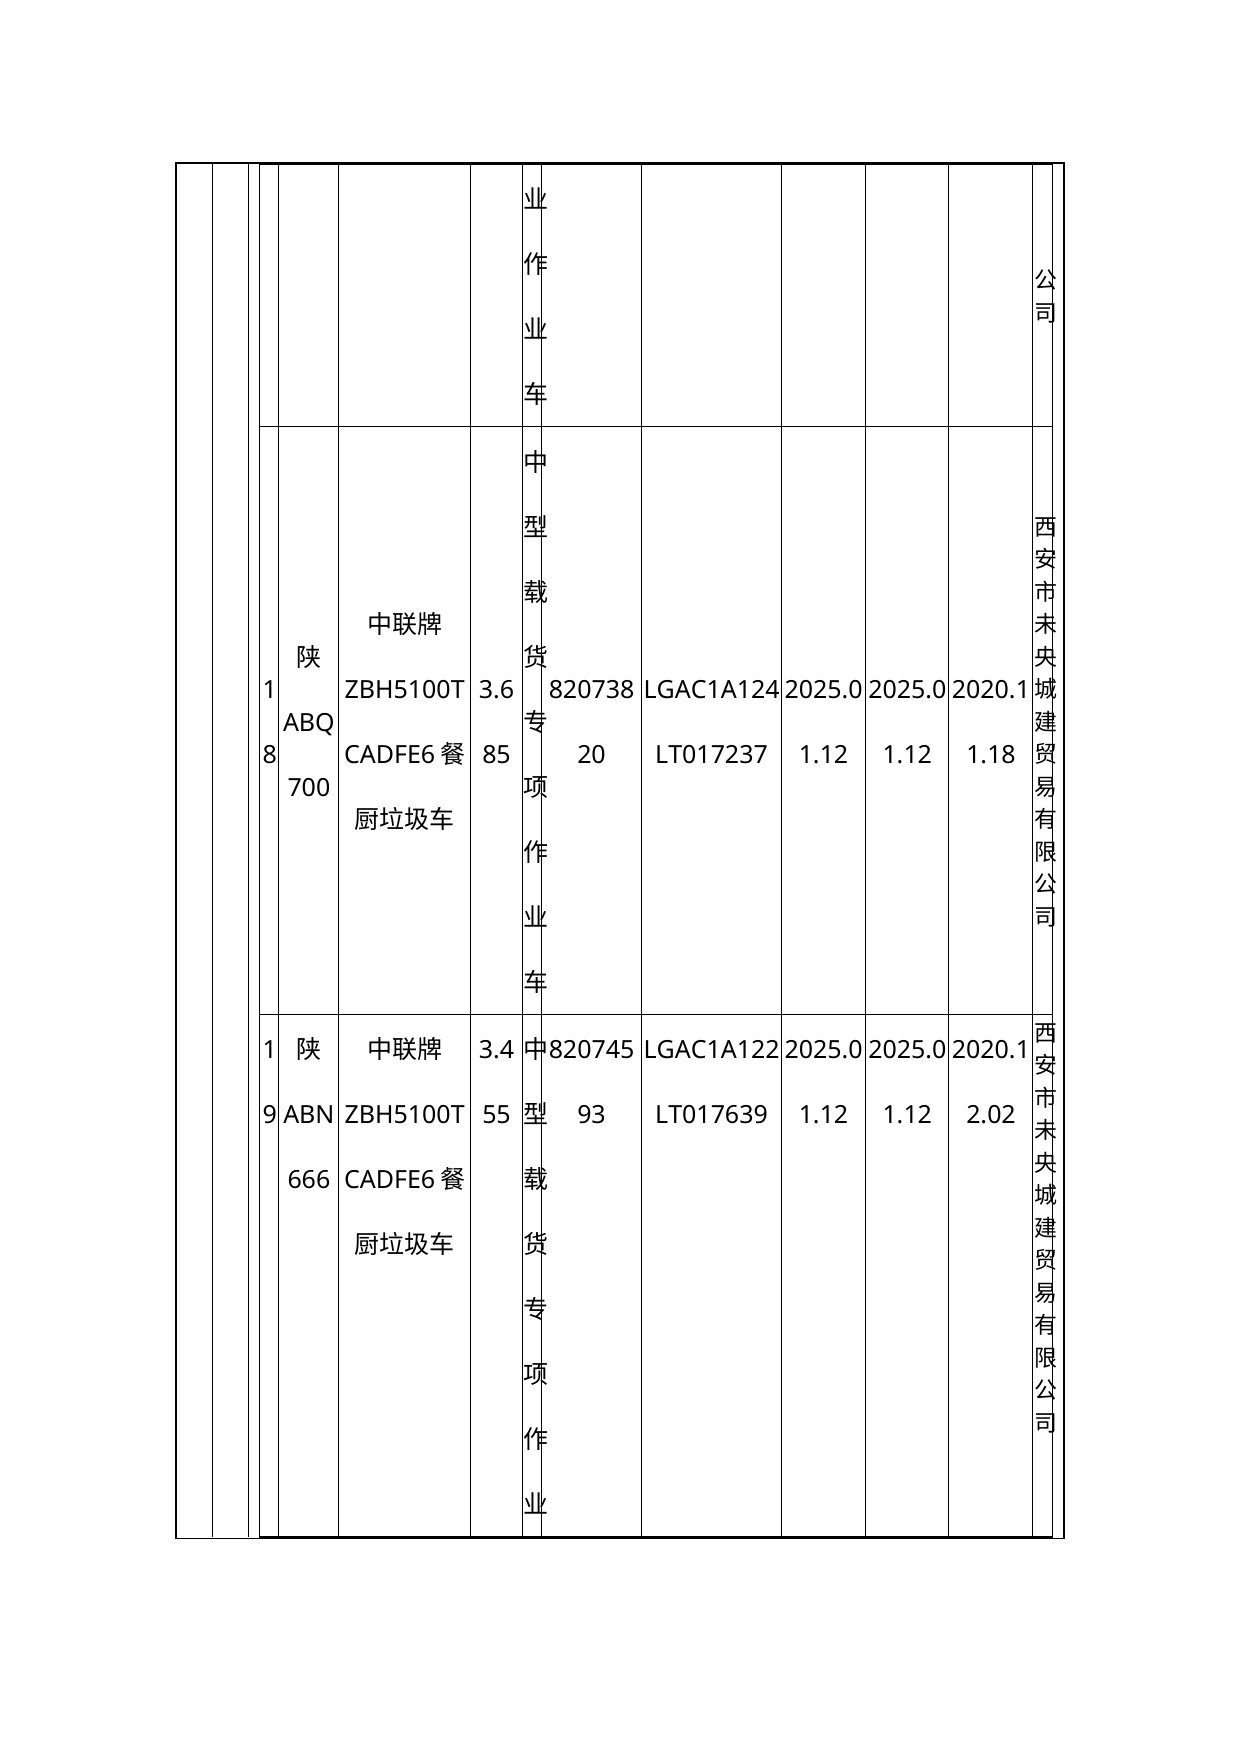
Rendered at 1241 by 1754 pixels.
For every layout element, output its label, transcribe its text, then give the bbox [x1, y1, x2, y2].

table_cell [866, 165, 948, 426]
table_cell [866, 1015, 948, 1536]
table_cell 采购预算29万元，车辆信息如下。车辆购买险种: (1)交强险(车船税)。 (2)商业险:包括车损险、第三责任险200万、医保外医疗费用责任险、车上人员责任险驾驶员保额5万/人、车上人员责任险(乘客)保额5万/人。 不计免赔险。 [866, 427, 948, 1014]
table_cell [339, 1015, 470, 1536]
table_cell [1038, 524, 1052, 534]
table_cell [542, 165, 641, 426]
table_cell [260, 165, 278, 426]
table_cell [1053, 164, 1063, 1537]
table_cell 采购预算29万元，车辆信息如下。车辆购买险种: (1)交强险(车船税)。 (2)商业险:包括车损险、第三责任险200万、医保外医疗费用责任险、车上人员责任险驾驶员保额5万/人、车上人员责任险(乘客)保额5万/人。 不计免赔险。 [542, 427, 641, 1014]
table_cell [279, 165, 338, 426]
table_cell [949, 165, 1032, 426]
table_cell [642, 165, 781, 426]
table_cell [642, 1015, 781, 1536]
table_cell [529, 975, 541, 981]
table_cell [782, 1015, 865, 1536]
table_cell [542, 1015, 641, 1536]
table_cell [949, 1015, 1032, 1536]
table_cell 采购预算29万元，车辆信息如下。车辆购买险种: (1)交强险(车船税)。 (2)商业险:包括车损险、第三责任险200万、医保外医疗费用责任险、车上人员责任险驾驶员保额5万/人、车上人员责任险(乘客)保额5万/人。 不计免赔险。 [642, 427, 781, 1014]
table_cell 采购预算29万元，车辆信息如下。车辆购买险种: (1)交强险(车船税)。 (2)商业险:包括车损险、第三责任险200万、医保外医疗费用责任险、车上人员责任险驾驶员保额5万/人、车上人员责任险(乘客)保额5万/人。 不计免赔险。 [782, 427, 865, 1014]
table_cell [782, 165, 865, 426]
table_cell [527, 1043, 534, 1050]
table_cell 采购预算29万元，车辆信息如下。车辆购买险种: (1)交强险(车船税)。 (2)商业险:包括车损险、第三责任险200万、医保外医疗费用责任险、车上人员责任险驾驶员保额5万/人、车上人员责任险(乘客)保额5万/人。 不计免赔险。 [279, 427, 338, 1014]
table_cell 采购预算29万元，车辆信息如下。车辆购买险种: (1)交强险(车船税)。 (2)商业险:包括车损险、第三责任险200万、医保外医疗费用责任险、车上人员责任险驾驶员保额5万/人、车上人员责任险(乘客)保额5万/人。 不计免赔险。 [949, 427, 1032, 1014]
table_cell 采购预算29万元，车辆信息如下。车辆购买险种: (1)交强险(车船税)。 (2)商业险:包括车损险、第三责任险200万、医保外医疗费用责任险、车上人员责任险驾驶员保额5万/人、车上人员责任险(乘客)保额5万/人。 不计免赔险。 [339, 427, 470, 1014]
table_cell 采购预算29万元，车辆信息如下。车辆购买险种: (1)交强险(车船税)。 (2)商业险:包括车损险、第三责任险200万、医保外医疗费用责任险、车上人员责任险驾驶员保额5万/人、车上人员责任险(乘客)保额5万/人。 不计免赔险。 [471, 427, 522, 1014]
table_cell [249, 164, 259, 1537]
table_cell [523, 165, 541, 426]
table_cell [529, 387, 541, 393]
table_cell 1 [213, 164, 248, 1537]
table_cell [177, 164, 212, 1537]
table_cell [1033, 165, 1052, 426]
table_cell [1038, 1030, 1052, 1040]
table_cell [471, 165, 522, 426]
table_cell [339, 165, 470, 426]
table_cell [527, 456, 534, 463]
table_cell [279, 1015, 338, 1536]
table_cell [471, 1015, 522, 1536]
